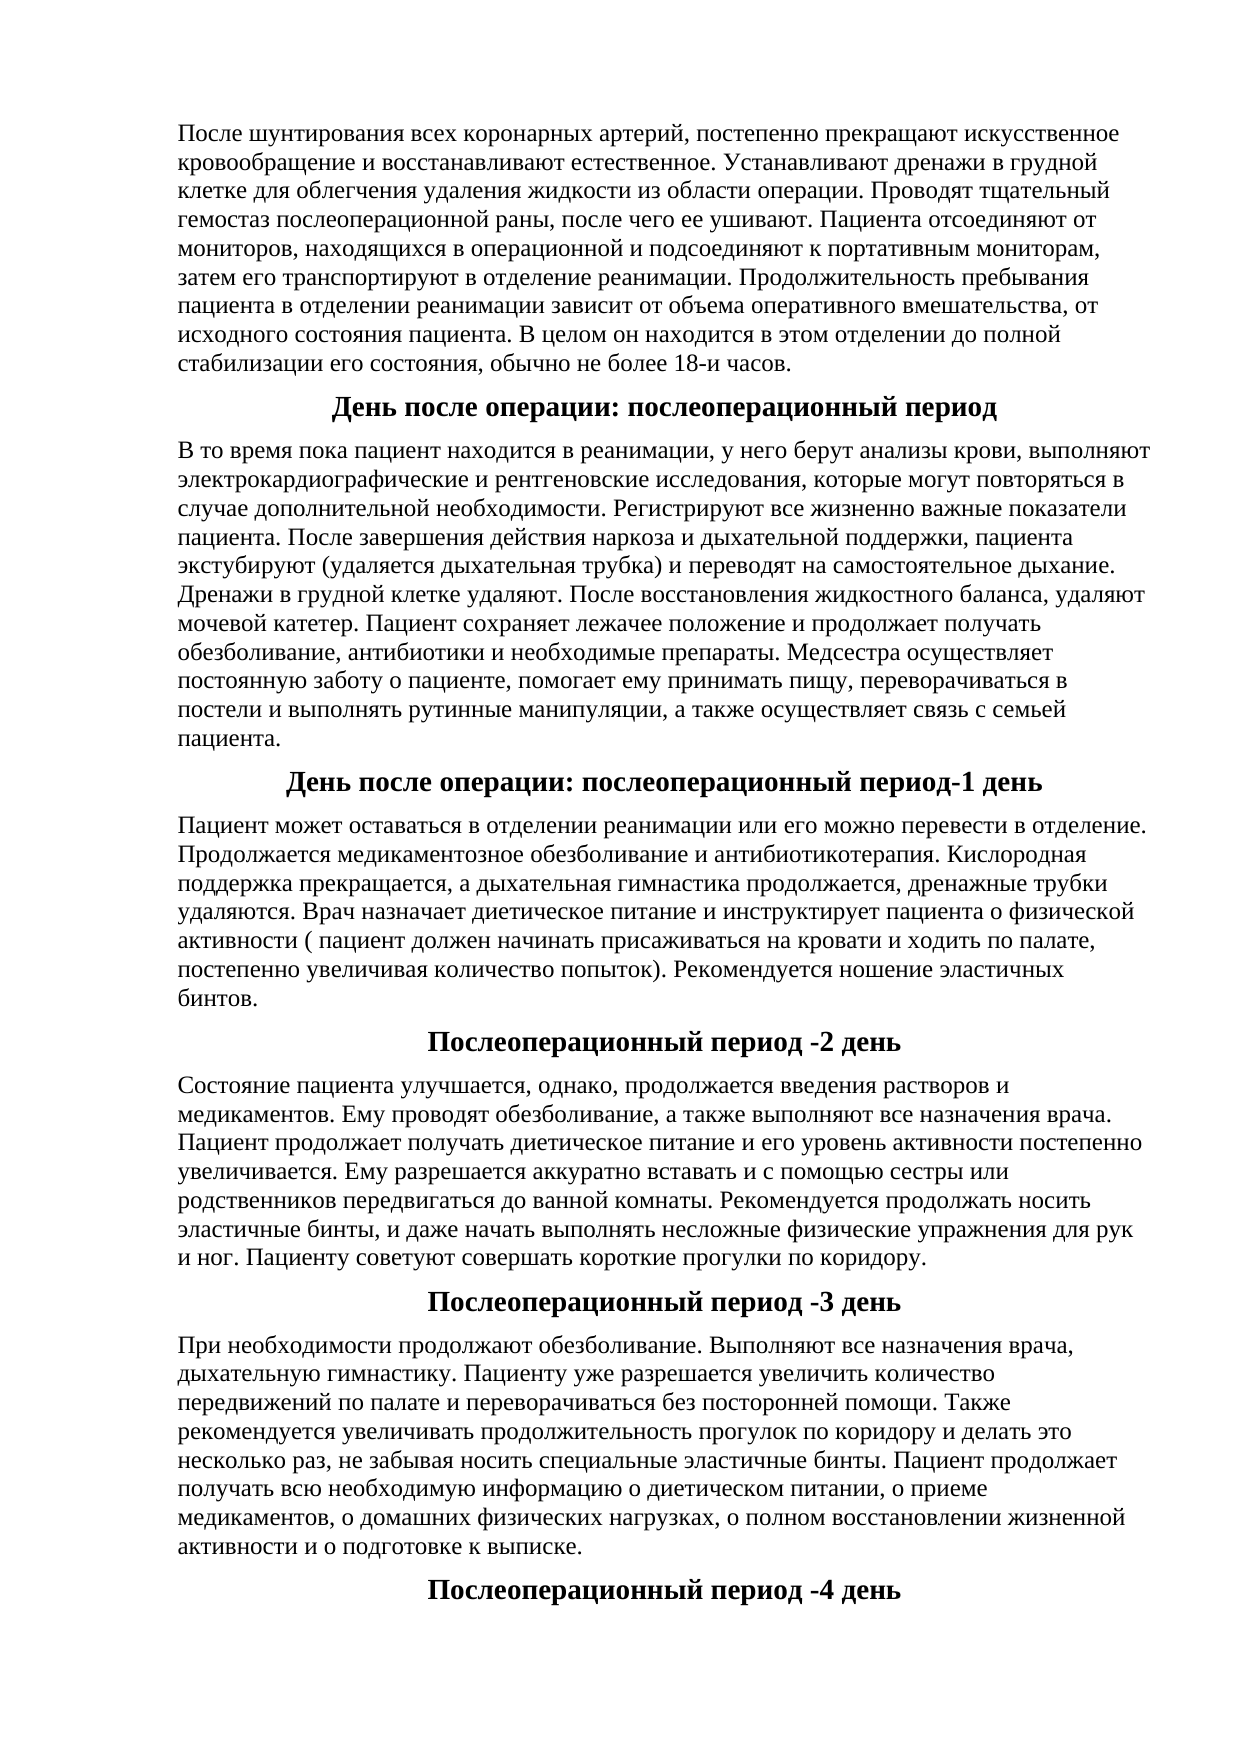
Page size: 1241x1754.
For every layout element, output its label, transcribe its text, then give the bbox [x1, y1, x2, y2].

text День после операции: послеоперационный период-1 день [177, 764, 1152, 798]
text День после операции: послеоперационный период [177, 389, 1152, 423]
text Послеоперационный период -4 день [177, 1572, 1152, 1606]
text Состояние пациента улучшается, однако, продолжается введения растворов и медикаментов. Ему проводят обезболивание, а также выполняют все назначения врача. Пациент продолжает получать диетическое питание и его уровень активности постепенно увеличивается. Ему разрешается аккуратно вставать и с помощью сестры или родственников передвигаться до ванной комнаты. Рекомендуется продолжать носить эластичные бинты, и даже начать выполнять несложные физические упражнения для рук и ног. Пациенту советуют совершать короткие прогулки по коридору. [177, 1070, 1152, 1271]
text При необходимости продолжают обезболивание. Выполняют все назначения врача, дыхательную гимнастику. Пациенту уже разрешается увеличить количество передвижений по палате и переворачиваться без посторонней помощи. Также рекомендуется увеличивать продолжительность прогулок по коридору и делать это несколько раз, не забывая носить специальные эластичные бинты. Пациент продолжает получать всю необходимую информацию о диетическом питании, о приеме медикаментов, о домашних физических нагрузках, о полном восстановлении жизненной активности и о подготовке к выписке. [177, 1330, 1152, 1560]
text Пациент может оставаться в отделении реанимации или его можно перевести в отделение. Продолжается медикаментозное обезболивание и антибиотикотерапия. Кислородная поддержка прекращается, а дыхательная гимнастика продолжается, дренажные трубки удаляются. Врач назначает диетическое питание и инструктирует пациента о физической активности ( пациент должен начинать присаживаться на кровати и ходить по палате, постепенно увеличивая количество попыток). Рекомендуется ношение эластичных бинтов. [177, 810, 1152, 1011]
text Послеоперационный период -2 день [177, 1024, 1152, 1057]
text После шунтирования всех коронарных артерий, постепенно прекращают искусственное кровообращение и восстанавливают естественное. Устанавливают дренажи в грудной клетке для облегчения удаления жидкости из области операции. Проводят тщательный гемостаз послеоперационной раны, после чего ее ушивают. Пациента отсоединяют от мониторов, находящихся в операционной и подсоединяют к портативным мониторам, затем его транспортируют в отделение реанимации. Продолжительность пребывания пациента в отделении реанимации зависит от объема оперативного вмешательства, от исходного состояния пациента. В целом он находится в этом отделении до полной стабилизации его состояния, обычно не более 18-и часов. [177, 118, 1152, 377]
text Послеоперационный период -3 день [177, 1284, 1152, 1317]
text В то время пока пациент находится в реанимации, у него берут анализы крови, выполняют электрокардиографические и рентгеновские исследования, которые могут повторяться в случае дополнительной необходимости. Регистрируют все жизненно важные показатели пациента. После завершения действия наркоза и дыхательной поддержки, пациента экстубируют (удаляется дыхательная трубка) и переводят на самостоятельное дыхание. Дренажи в грудной клетке удаляют. После восстановления жидкостного баланса, удаляют мочевой катетер. Пациент сохраняет лежачее положение и продолжает получать обезболивание, антибиотики и необходимые препараты. Медсестра осуществляет постоянную заботу о пациенте, помогает ему принимать пищу, переворачиваться в постели и выполнять рутинные манипуляции, а также осуществляет связь с семьей пациента. [177, 435, 1152, 752]
